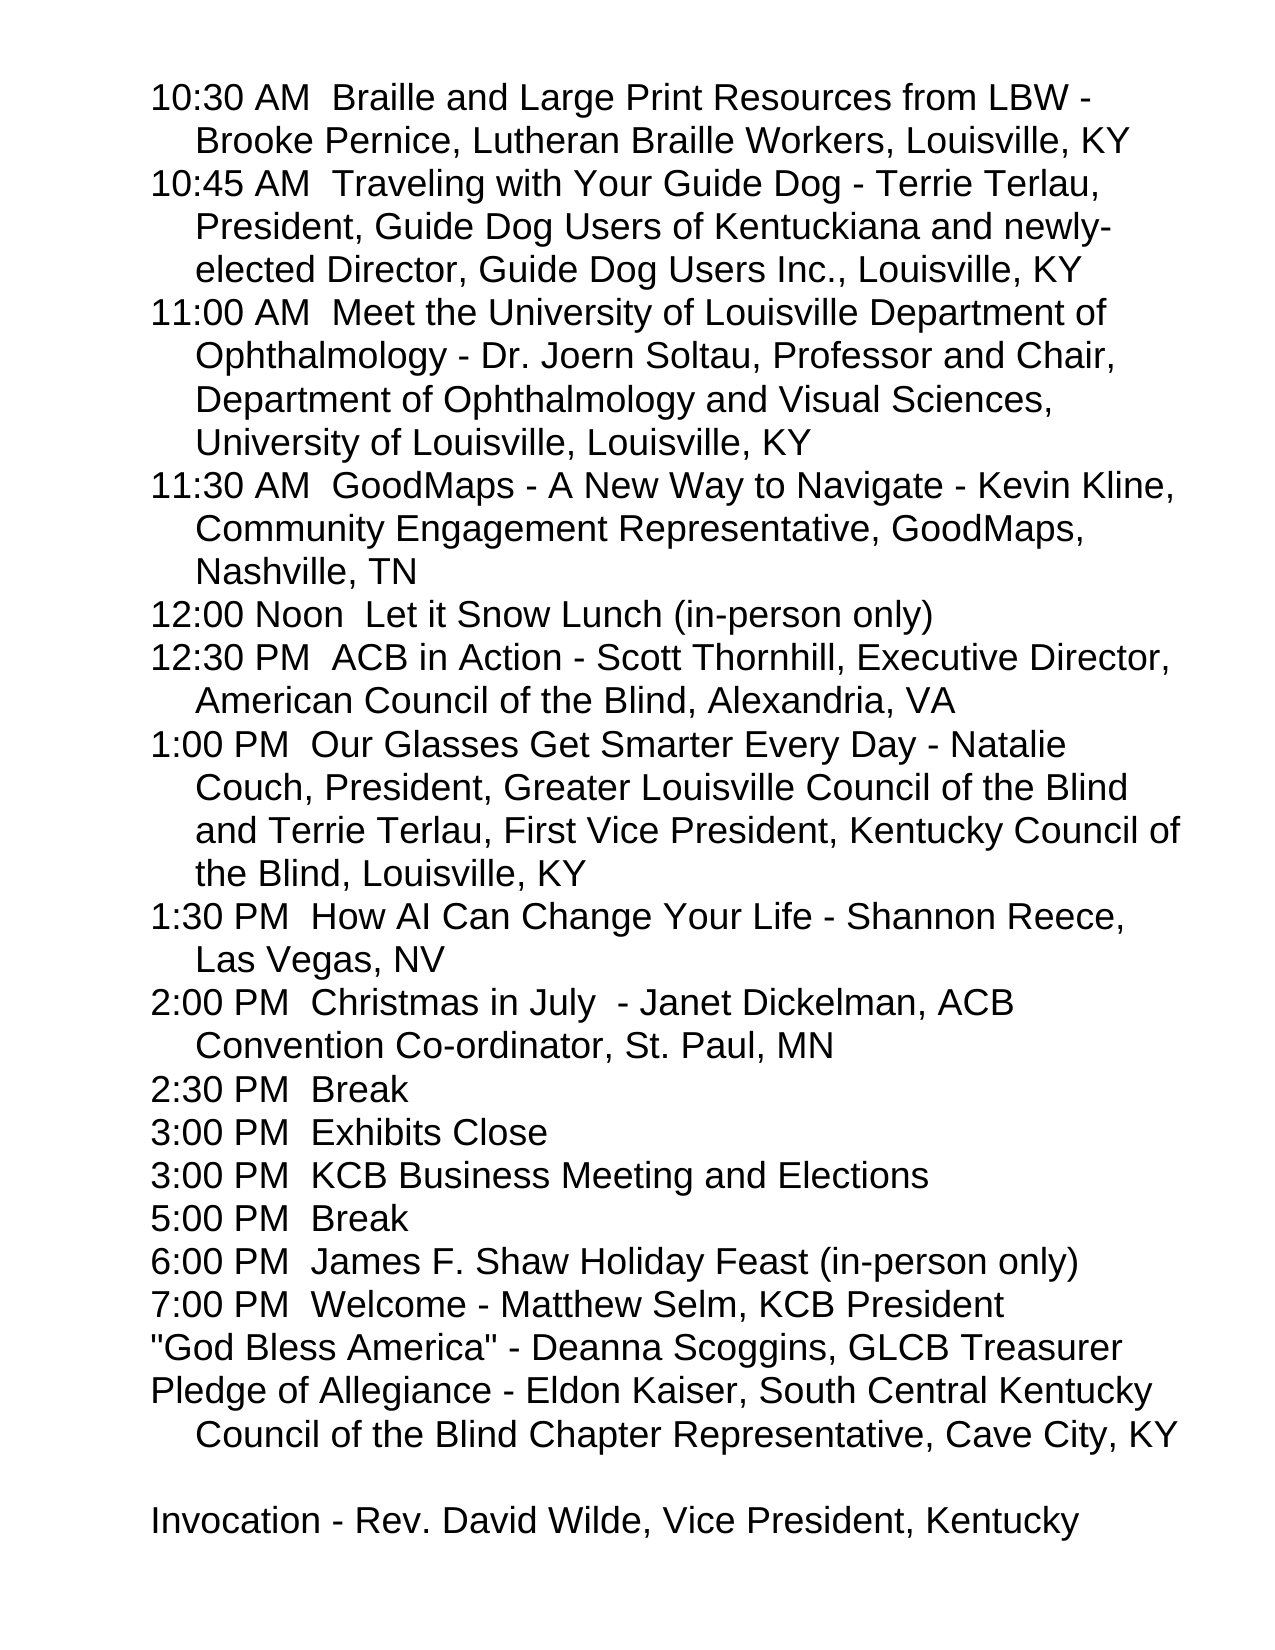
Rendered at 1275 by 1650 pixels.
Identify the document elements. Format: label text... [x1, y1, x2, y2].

text 1:00 PM Our Glasses Get Smarter Every Day - Natalie Couch, President, Greater Louisville Council of the Blind and Terrie Terlau, First Vice President, Kentucky Council of the Blind, Louisville, KY [150, 722, 1185, 894]
text 3:00 PM Exhibits Close [150, 1110, 1185, 1153]
text 2:00 PM Christmas in July - Janet Dickelman, ACB Convention Co-ordinator, St. Paul, MN [150, 981, 1185, 1067]
text Pledge of Allegiance - Eldon Kaiser, South Central Kentucky Council of the Blind Chapter Representative, Cave City, KY [150, 1369, 1185, 1455]
text 7:00 PM Welcome - Matthew Selm, KCB President [150, 1282, 1185, 1326]
text 11:30 AM GoodMaps - A New Way to Navigate - Kevin Kline, Community Engagement Representative, GoodMaps, Nashville, TN [150, 463, 1185, 592]
text 11:00 AM Meet the University of Louisville Department of Ophthalmology - Dr. Joern Soltau, Professor and Chair, Department of Ophthalmology and Visual Sciences, University of Louisville, Louisville, KY [150, 291, 1185, 463]
text 10:30 AM Braille and Large Print Resources from LBW - Brooke Pernice, Lutheran Braille Workers, Louisville, KY [150, 75, 1185, 161]
text 2:30 PM Break [150, 1067, 1185, 1110]
text 10:45 AM Traveling with Your Guide Dog - Terrie Terlau, President, Guide Dog Users of Kentuckiana and newly-elected Director, Guide Dog Users Inc., Louisville, KY [150, 161, 1185, 291]
text 12:30 PM ACB in Action - Scott Thornhill, Executive Director, American Council of the Blind, Alexandria, VA [150, 636, 1185, 722]
text "God Bless America" - Deanna Scoggins, GLCB Treasurer [150, 1326, 1185, 1369]
text 5:00 PM Break [150, 1196, 1185, 1239]
text 12:00 Noon Let it Snow Lunch (in-person only) [150, 592, 1185, 636]
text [150, 1498, 1185, 1541]
text 3:00 PM KCB Business Meeting and Elections [150, 1153, 1185, 1196]
text 1:30 PM How AI Can Change Your Life - Shannon Reece, Las Vegas, NV [150, 894, 1185, 981]
text 6:00 PM James F. Shaw Holiday Feast (in-person only) [150, 1239, 1185, 1282]
